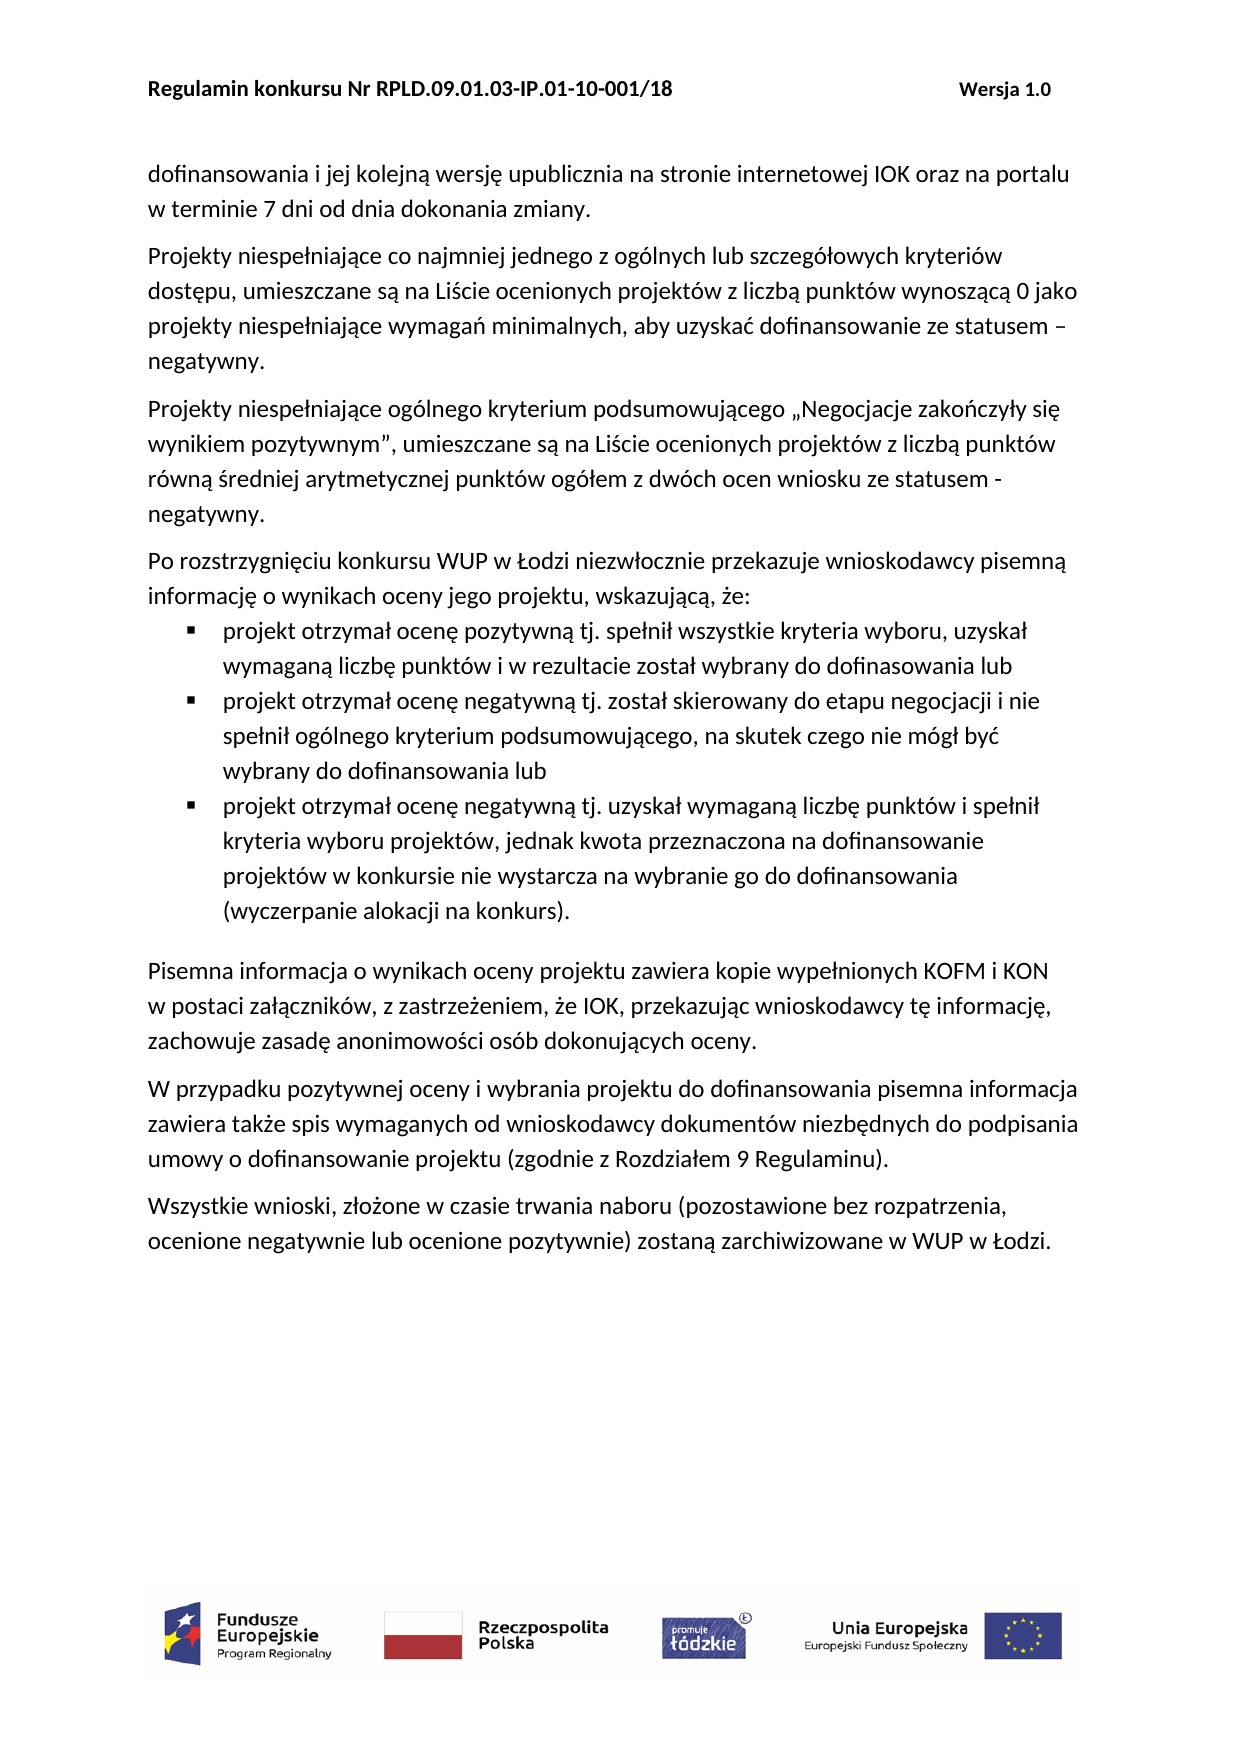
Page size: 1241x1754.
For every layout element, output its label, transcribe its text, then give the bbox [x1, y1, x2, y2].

picture [147, 1585, 1079, 1681]
list projekt otrzymał ocenę negatywną tj. uzyskał wymaganą liczbę punktów i spełnił kryteria wyboru projektów, jednak kwota przeznaczona na dofinansowanie projektów w konkursie nie wystarcza na wybranie go do dofinansowania (wyczerpanie alokacji na konkurs). [185, 790, 1093, 926]
text W przypadku pozytywnej oceny i wybrania projektu do dofinansowania pisemna informacja zawiera także spis wymaganych od wnioskodawcy dokumentów niezbędnych do podpisania umowy o dofinansowanie projektu (zgodnie z Rozdziałem 9 Regulaminu). [148, 1073, 1093, 1173]
list projekt otrzymał ocenę negatywną tj. został skierowany do etapu negocjacji i nie spełnił ogólnego kryterium podsumowującego, na skutek czego nie mógł być wybrany do dofinansowania lub [185, 685, 1093, 786]
text Wszystkie wnioski, złożone w czasie trwania naboru (pozostawione bez rozpatrzenia, ocenione negatywnie lub ocenione pozytywnie) zostaną zarchiwizowane w WUP w Łodzi. [148, 1190, 1093, 1256]
text Pisemna informacja o wynikach oceny projektu zawiera kopie wypełnionych KOFM i KON w postaci załączników, z zastrzeżeniem, że IOK, przekazując wnioskodawcy tę informację, zachowuje zasadę anonimowości osób dokonujących oceny. [148, 955, 1093, 1056]
text Projekty niespełniające co najmniej jednego z ogólnych lub szczegółowych kryteriów dostępu, umieszczane są na Liście ocenionych projektów z liczbą punktów wynoszącą 0 jako projekty niespełniające wymagań minimalnych, aby uzyskać dofinansowanie ze statusem – negatywny. [148, 240, 1093, 376]
text Projekty niespełniające ogólnego kryterium podsumowującego „Negocjacje zakończyły się wynikiem pozytywnym”, umieszczane są na Liście ocenionych projektów z liczbą punktów równą średniej arytmetycznej punktów ogółem z dwóch ocen wniosku ze statusem - negatywny. [148, 393, 1093, 528]
list projekt otrzymał ocenę pozytywną tj. spełnił wszystkie kryteria wyboru, uzyskał wymaganą liczbę punktów i w rezultacie został wybrany do dofinasowania lub [185, 615, 1093, 681]
text Po rozstrzygnięciu konkursu WUP w Łodzi niezwłocznie przekazuje wnioskodawcy pisemną informację o wynikach oceny jego projektu, wskazującą, że: [148, 545, 1093, 611]
